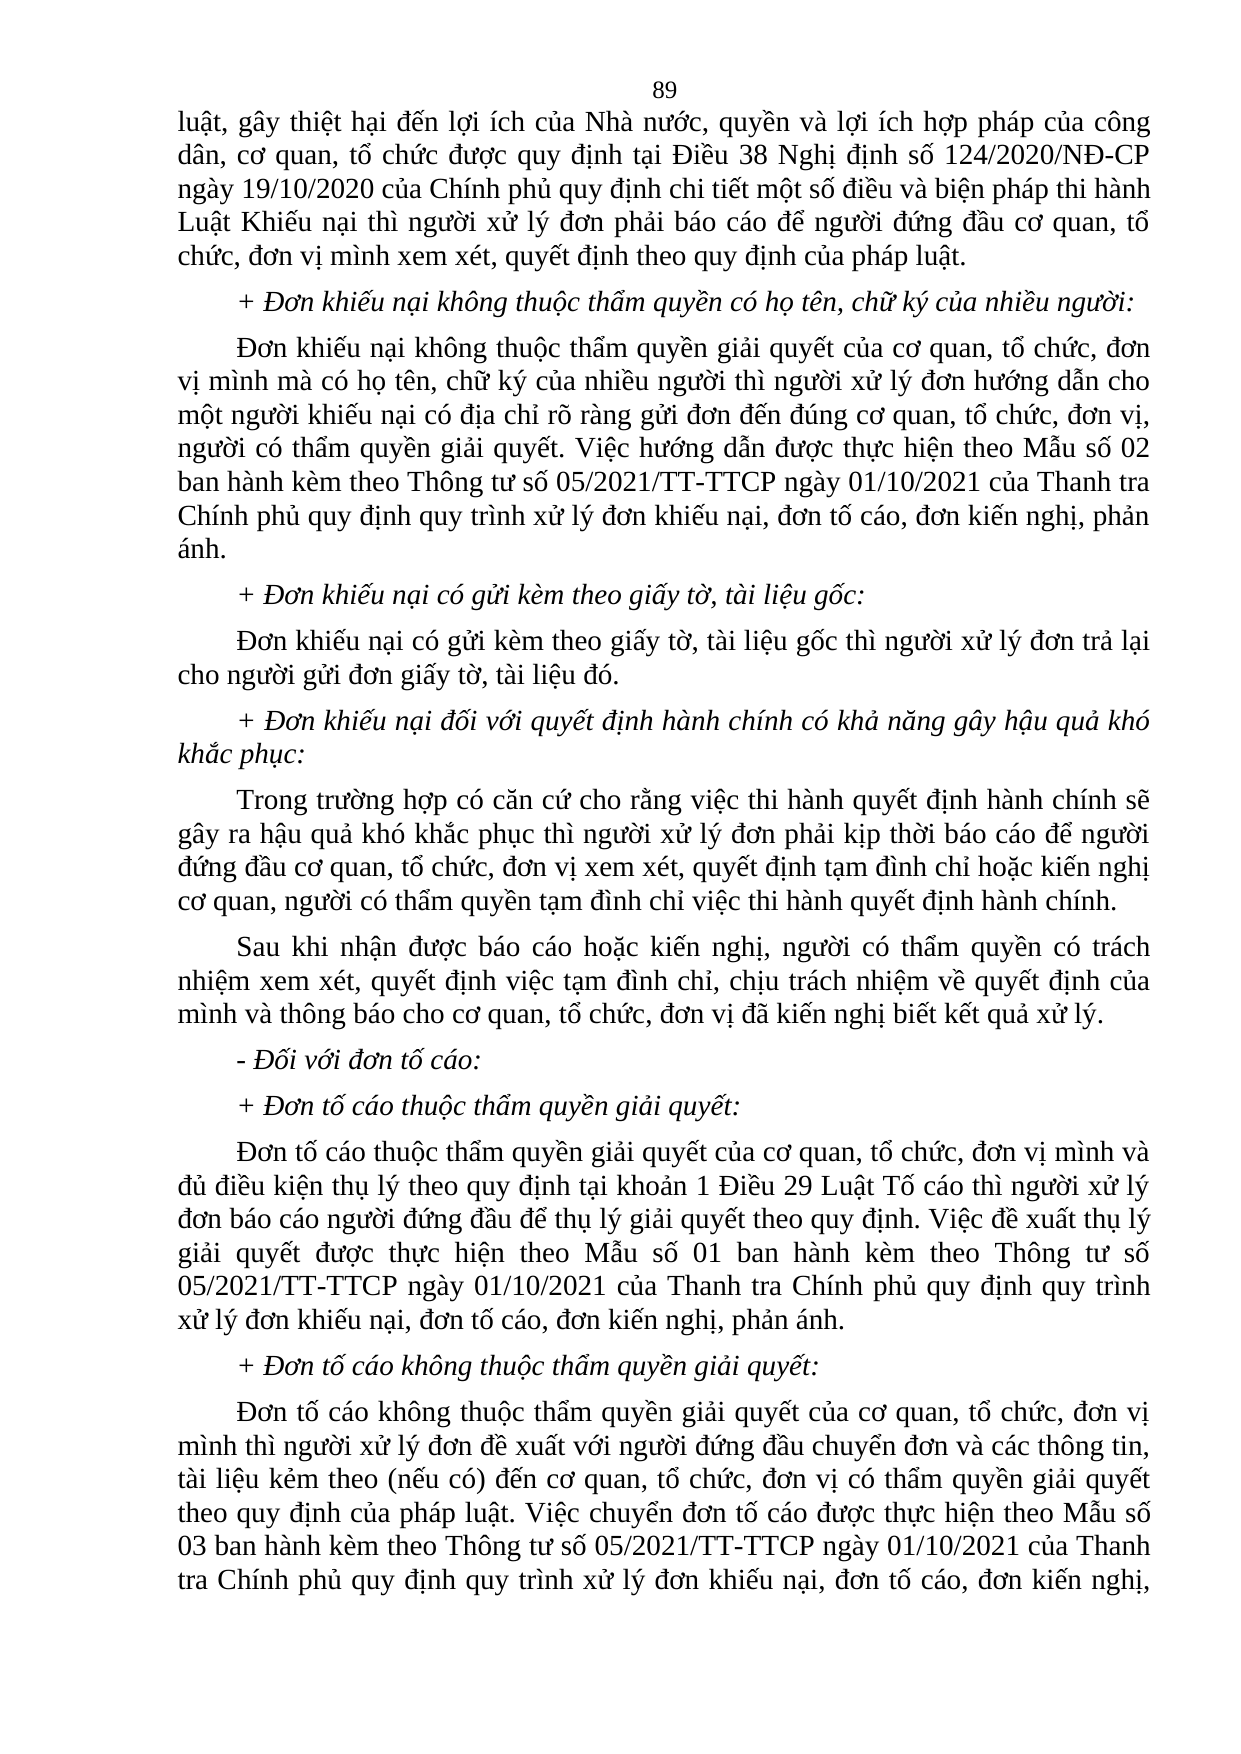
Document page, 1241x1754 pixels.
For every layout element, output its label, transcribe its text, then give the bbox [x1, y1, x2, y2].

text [177, 1394, 1152, 1595]
text - Đối với đơn tố cáo: [177, 1042, 1152, 1076]
text + Đơn khiếu nại đối với quyết định hành chính có khả năng gây hậu quả khó khắc phục: [177, 703, 1152, 770]
text + Đơn tố cáo không thuộc thẩm quyền giải quyết: [177, 1348, 1152, 1382]
text Đơn khiếu nại có gửi kèm theo giấy tờ, tài liệu gốc thì người xử lý đơn trả lại cho người gửi đơn giấy tờ, tài liệu đó. [177, 623, 1152, 690]
text Đơn khiếu nại không thuộc thẩm quyền giải quyết của cơ quan, tổ chức, đơn vị mình mà có họ tên, chữ ký của nhiều người thì người xử lý đơn hướng dẫn cho một người khiếu nại có địa chỉ rõ ràng gửi đơn đến đúng cơ quan, tổ chức, đơn vị, người có thẩm quyền giải quyết. Việc hướng dẫn được thực hiện theo Mẫu số 02 ban hành kèm theo Thông tư số 05/2021/TT-TTCP ngày 01/10/2021 của Thanh tra Chính phủ quy định quy trình xử lý đơn khiếu nại, đơn tố cáo, đơn kiến nghị, phản ánh. [177, 330, 1152, 565]
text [177, 104, 1152, 271]
text Đơn tố cáo thuộc thẩm quyền giải quyết của cơ quan, tổ chức, đơn vị mình và đủ điều kiện thụ lý theo quy định tại khoản 1 Điều 29 Luật Tố cáo thì người xử lý đơn báo cáo người đứng đầu để thụ lý giải quyết theo quy định. Việc đề xuất thụ lý giải quyết được thực hiện theo Mẫu số 01 ban hành kèm theo Thông tư số 05/2021/TT-TTCP ngày 01/10/2021 của Thanh tra Chính phủ quy định quy trình xử lý đơn khiếu nại, đơn tố cáo, đơn kiến nghị, phản ánh. [177, 1134, 1152, 1336]
text Sau khi nhận được báo cáo hoặc kiến nghị, người có thẩm quyền có trách nhiệm xem xét, quyết định việc tạm đình chỉ, chịu trách nhiệm về quyết định của mình và thông báo cho cơ quan, tổ chức, đơn vị đã kiến nghị biết kết quả xử lý. [177, 929, 1152, 1030]
text Trong trường hợp có căn cứ cho rằng việc thi hành quyết định hành chính sẽ gây ra hậu quả khó khắc phục thì người xử lý đơn phải kịp thời báo cáo để người đứng đầu cơ quan, tổ chức, đơn vị xem xét, quyết định tạm đình chỉ hoặc kiến nghị cơ quan, người có thẩm quyền tạm đình chỉ việc thi hành quyết định hành chính. [177, 782, 1152, 917]
text + Đơn khiếu nại có gửi kèm theo giấy tờ, tài liệu gốc: [177, 577, 1152, 611]
text + Đơn tố cáo thuộc thẩm quyền giải quyết: [177, 1088, 1152, 1122]
text + Đơn khiếu nại không thuộc thẩm quyền có họ tên, chữ ký của nhiều người: [177, 284, 1152, 317]
